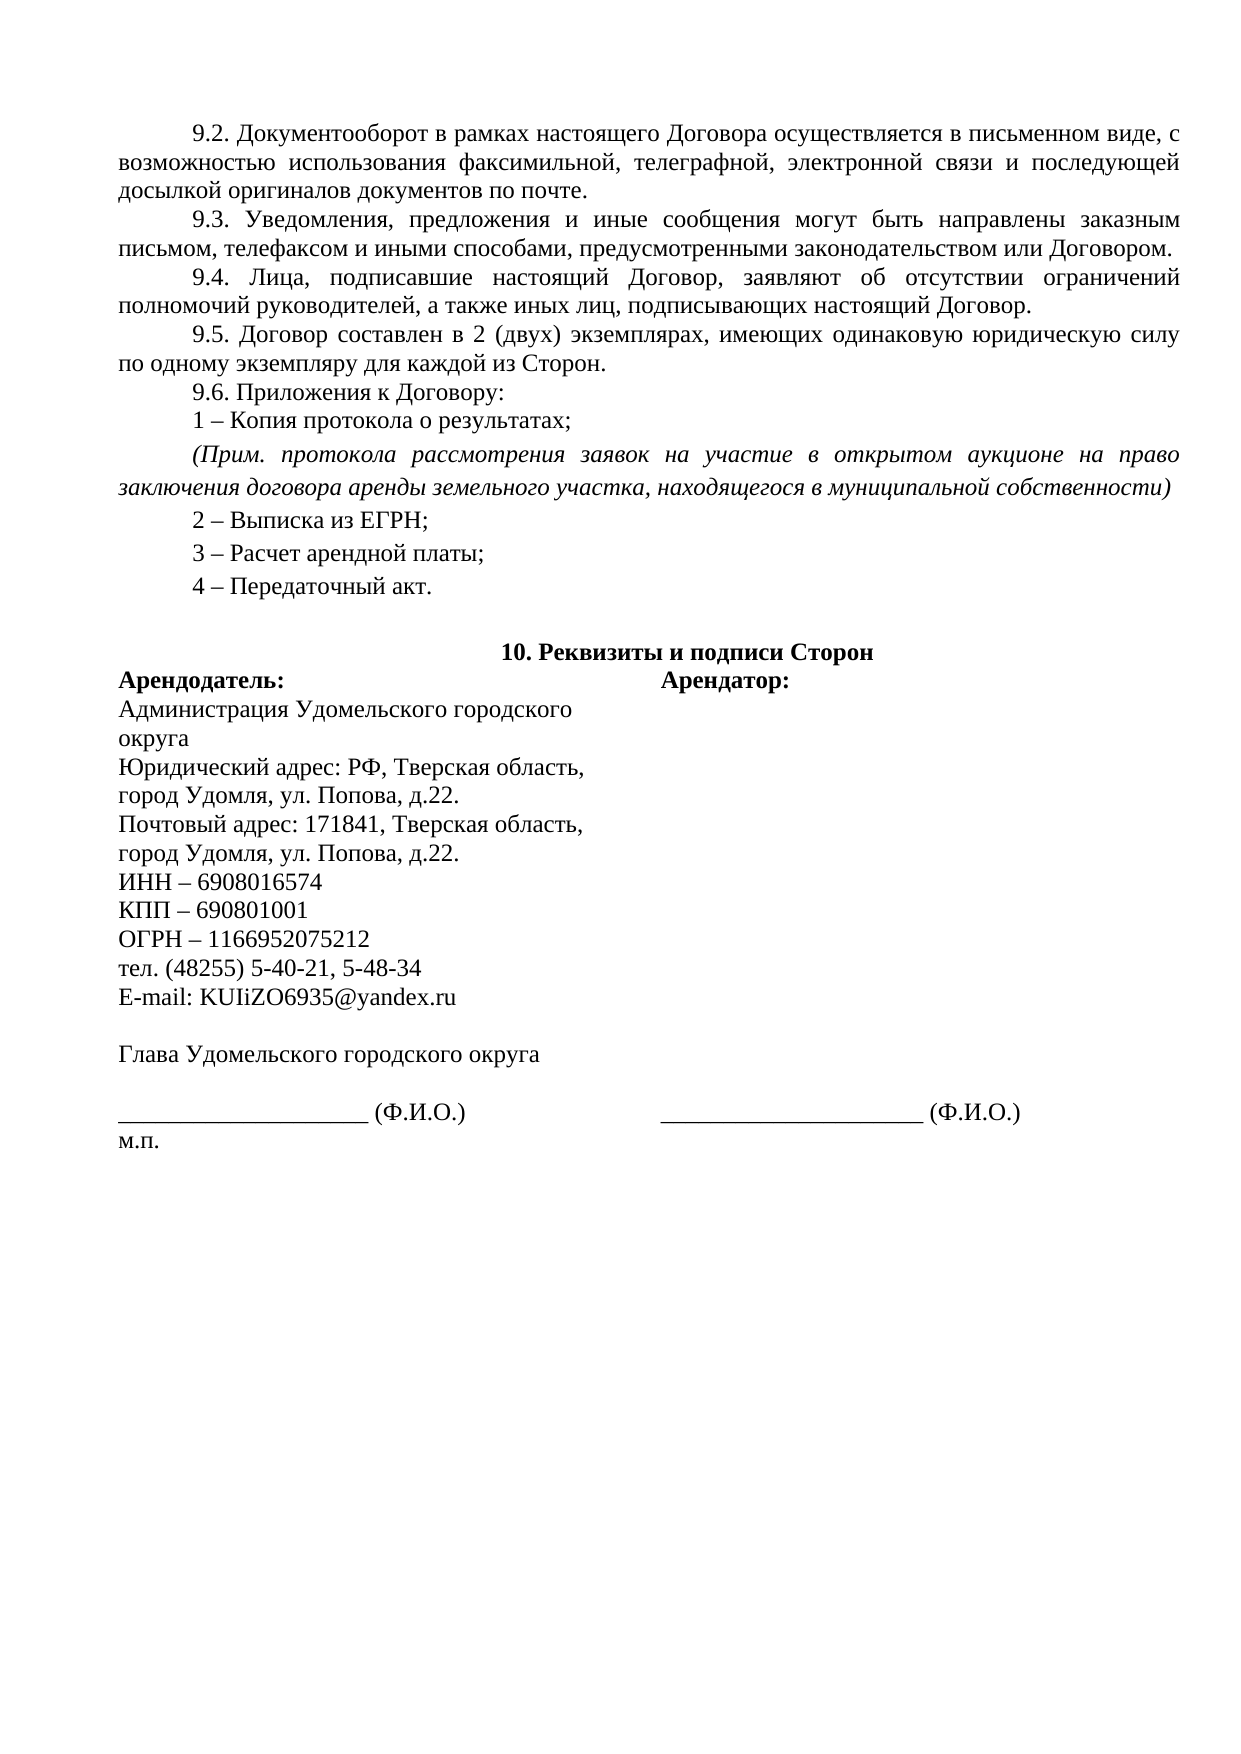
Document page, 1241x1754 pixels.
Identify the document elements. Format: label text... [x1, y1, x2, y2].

text 9.3. Уведомления, предложения и иные сообщения могут быть направлены заказным письмом, телефаксом и иными способами, предусмотренными законодательством или Договором. [118, 204, 1181, 262]
table_header Арендатор: [649, 666, 1192, 1011]
table_cell _____________________ (Ф.И.О.) [649, 1011, 1192, 1154]
table_cell Глава Удомельского городского округа ____________________ (Ф.И.О.) м.п. [107, 1011, 649, 1154]
text 9.5. Договор составлен в 2 (двух) экземплярах, имеющих одинаковую юридическую силу по одному экземпляру для каждой из Сторон. [118, 319, 1181, 377]
text 4 – Передаточный акт. [118, 571, 1181, 599]
text 2 – Выписка из ЕГРН; [118, 505, 1181, 533]
list Реквизиты и подписи Сторон [193, 637, 1181, 666]
text 9.4. Лица, подписавшие настоящий Договор, заявляют об отсутствии ограничений полномочий руководителей, а также иных лиц, подписывающих настоящий Договор. [118, 262, 1181, 319]
text 1 – Копия протокола о результатах; [118, 406, 1181, 434]
table_header Арендодатель: Администрация Удомельского городского округа Юридический адрес: РФ, Тверская область, город Удомля, ул. Попова, д.22. Почтовый адрес: 171841, Тверская область, город Удомля, ул. Попова, д.22. ИНН – 6908016574 КПП – 690801001 ОГРН – 1166952075212 тел. (48255) 5-40-21, 5-48-34 E-mail: KUIiZO6935@yandex.ru [107, 666, 649, 1011]
text 9.2. Документооборот в рамках настоящего Договора осуществляется в письменном виде, с возможностью использования факсимильной, телеграфной, электронной связи и последующей досылкой оригиналов документов по почте. [118, 118, 1181, 204]
text 3 – Расчет арендной платы; [118, 538, 1181, 566]
text (Прим. протокола рассмотрения заявок на участие в открытом аукционе на право заключения договора аренды земельного участка, находящегося в муниципальной собственности) [118, 439, 1181, 500]
text 9.6. Приложения к Договору: [118, 377, 1181, 406]
